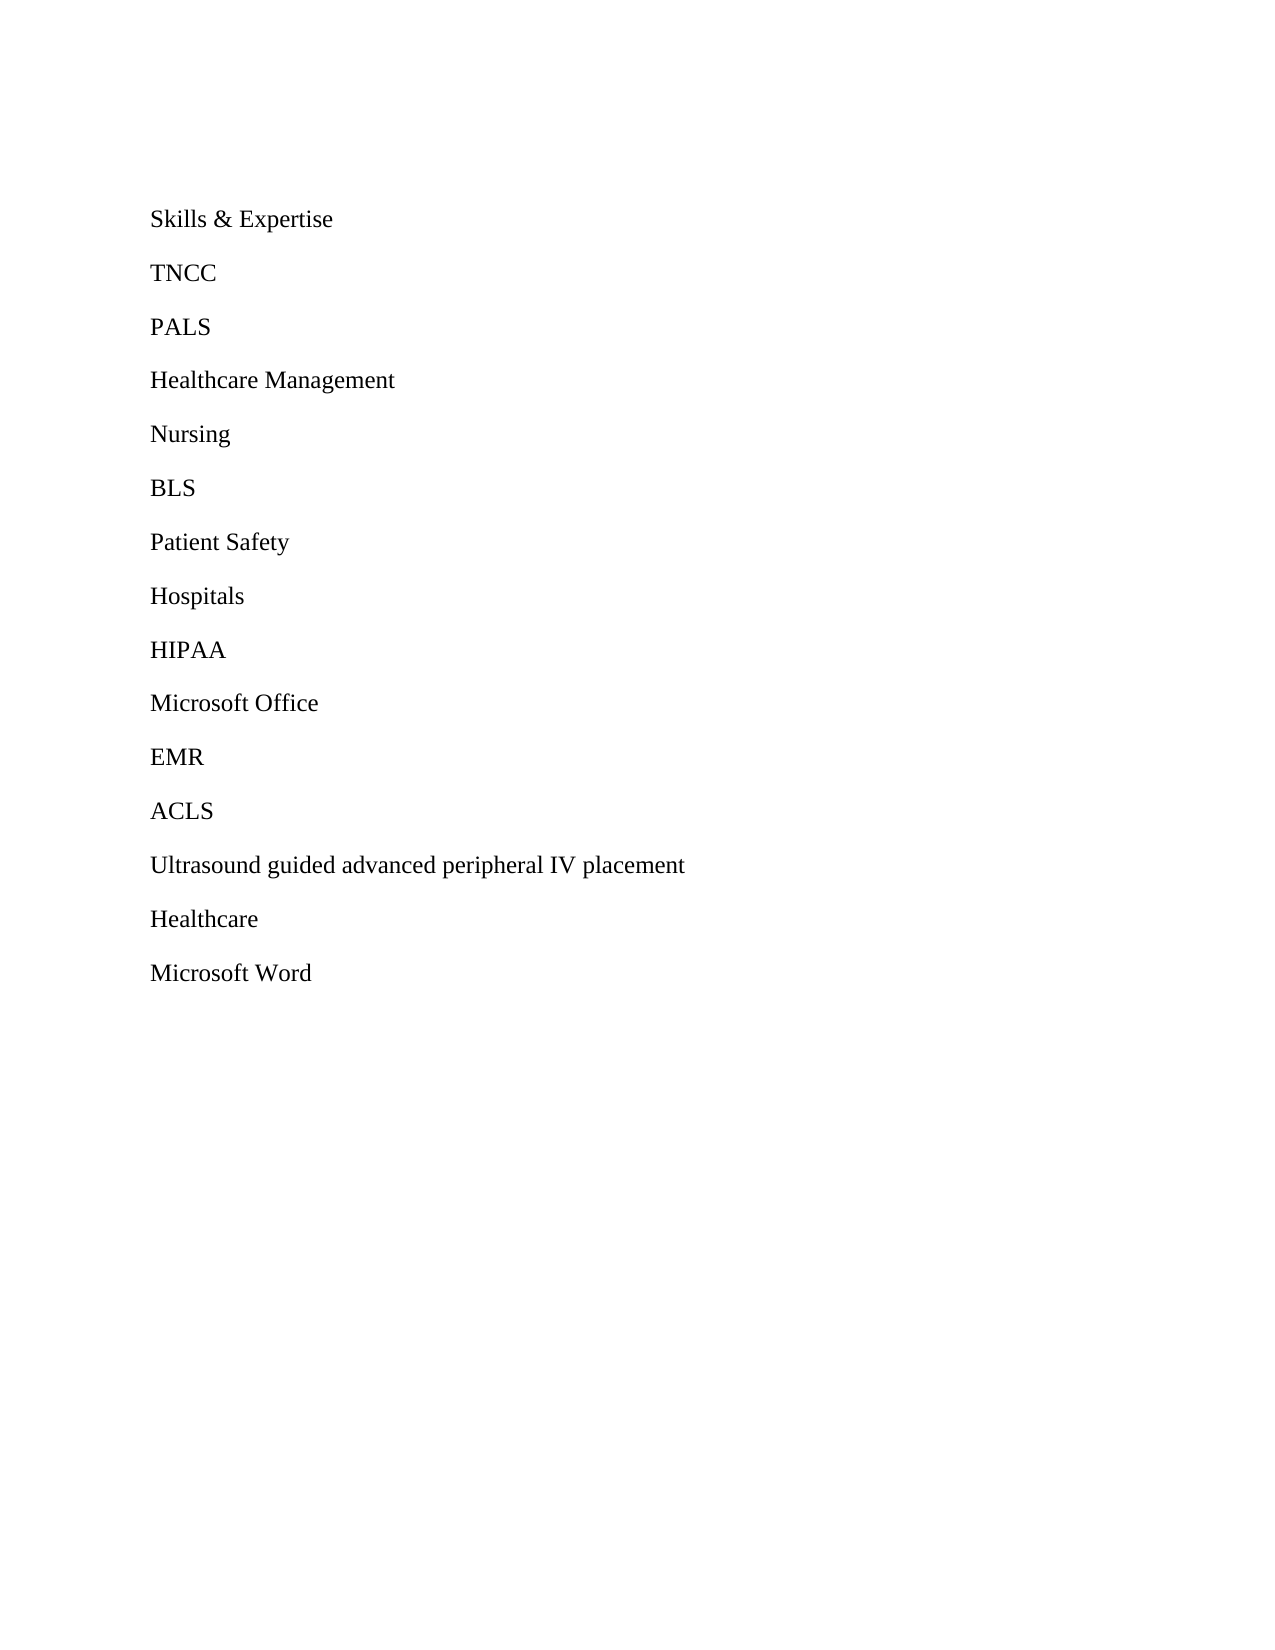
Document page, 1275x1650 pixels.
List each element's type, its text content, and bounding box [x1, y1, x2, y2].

text Nursing [150, 419, 1125, 448]
text Microsoft Office [150, 688, 1125, 717]
text Patient Safety [150, 527, 1125, 556]
text Hospitals [150, 581, 1125, 609]
text Healthcare Management [150, 365, 1125, 394]
text BLS [150, 473, 1125, 502]
text Healthcare [150, 904, 1125, 933]
text TNCC [150, 258, 1125, 286]
text Microsoft Word [150, 958, 1125, 987]
text ACLS [150, 796, 1125, 825]
text HIPAA [150, 635, 1125, 663]
text Ultrasound guided advanced peripheral IV placement [150, 850, 1125, 879]
text PALS [150, 312, 1125, 340]
text EMR [150, 742, 1125, 771]
text Skills & Expertise [150, 204, 1125, 233]
